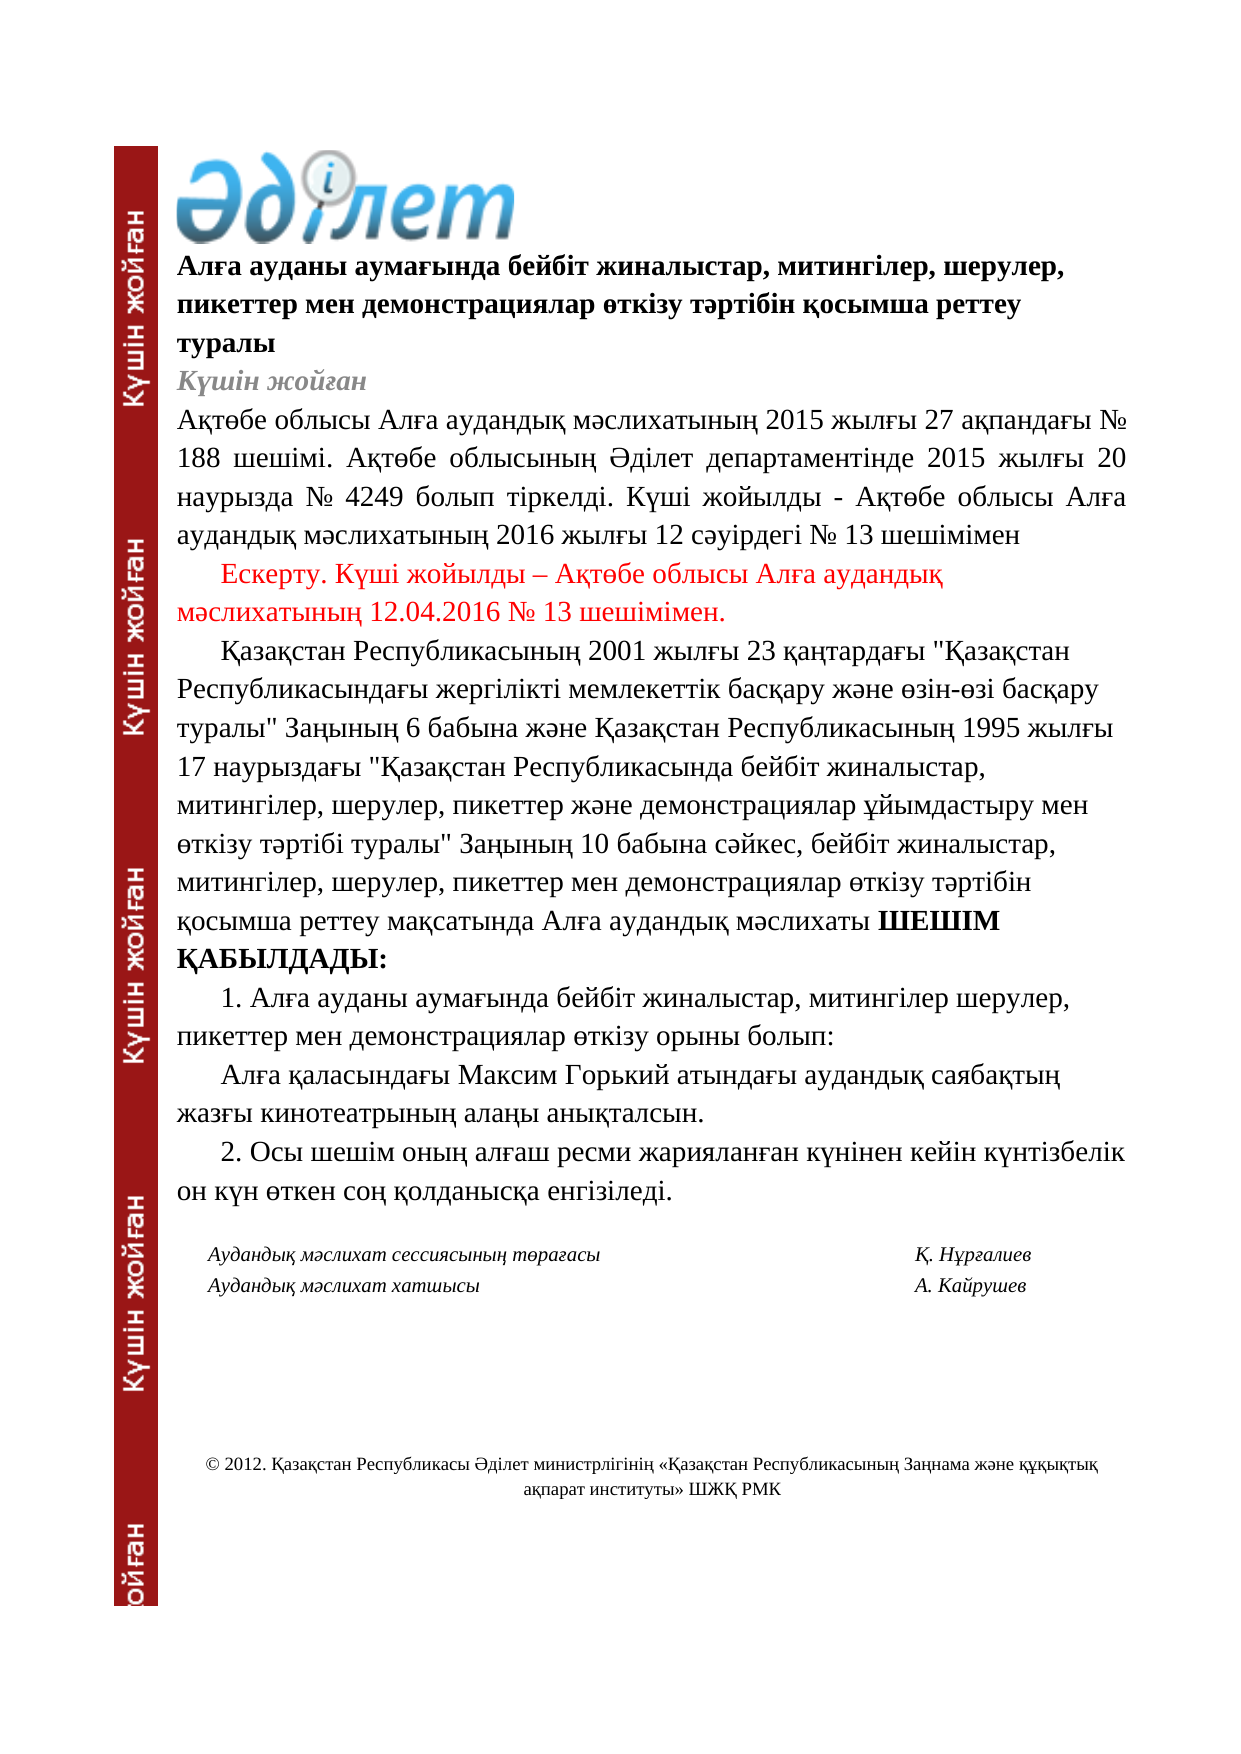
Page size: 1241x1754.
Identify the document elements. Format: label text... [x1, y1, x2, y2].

picture [114, 1302, 158, 1453]
table_cell А. Кайрушев [913, 1271, 1240, 1302]
table_header Қ. Нұрғалиев [913, 1240, 1240, 1271]
text Күшін жойған [112, 363, 1128, 397]
text Ескерту. Күші жойылды – Ақтөбе облысы Алға аудандық мәслихатының 12.04.2016 № 13 шешімімен. Қазақстан Республикасының 2001 жылғы 23 қаңтардағы "Қазақстан Республикасындағы жергілікті мемлекеттік басқару және өзін-өзі басқару туралы" Заңының 6 бабына және Қазақстан Республикасының 1995 жылғы 17 наурыздағы "Қазақстан Республикасында бейбіт жиналыстар, митингілер, шерулер, пикеттер және демонстрациялар ұйымдастыру мен өткізу тәртібі туралы" Заңының 10 бабына сәйкес, бейбіт жиналыстар, митингілер, шерулер, пикеттер мен демонстрациялар өткізу тәртібін қосымша реттеу мақсатында Алға аудандық мәслихаты ШЕШІМ ҚАБЫЛДАДЫ: 1. Алға ауданы аумағында бейбіт жиналыстар, митингілер шерулер, пикеттер мен демонстрациялар өткізу орыны болып: Алға қаласындағы Максим Горький атындағы аудандық саябақтың жазғы кинотеатрының алаңы анықталсын. 2. Осы шешім оның алғаш ресми жарияланған күнінен кейін күнтізбелік он күн өткен соң қолданысқа енгізіледі. [112, 556, 1128, 1236]
picture [176, 150, 515, 244]
picture [114, 397, 158, 402]
text © 2012. Қазақстан Республикасы Әділет министрлігінің «Қазақстан Республикасының Заңнама және құқықтық ақпарат институты» ШЖҚ РМК [112, 1453, 1128, 1500]
table_header Аудандық мәслихат сессиясының төрағасы [101, 1240, 913, 1271]
text Алға ауданы аумағында бейбіт жиналыстар, митингілер, шерулер, пикеттер мен демонстрациялар өткізу тәртібін қосымша реттеу туралы [112, 248, 1128, 358]
picture [114, 358, 158, 363]
picture [114, 551, 158, 556]
table_cell Аудандық мәслихат хатшысы [101, 1271, 913, 1302]
picture [114, 1236, 158, 1240]
text Ақтөбе облысы Алға аудандық мәслихатының 2015 жылғы 27 ақпандағы № 188 шешімі. Ақтөбе облысының Әділет департаментінде 2015 жылғы 20 наурызда № 4249 болып тіркелді. Күші жойылды - Ақтөбе облысы Алға аудандық мәслихатының 2016 жылғы 12 сәуірдегі № 13 шешімімен [112, 402, 1128, 551]
picture [114, 1500, 158, 1606]
picture [114, 146, 158, 248]
